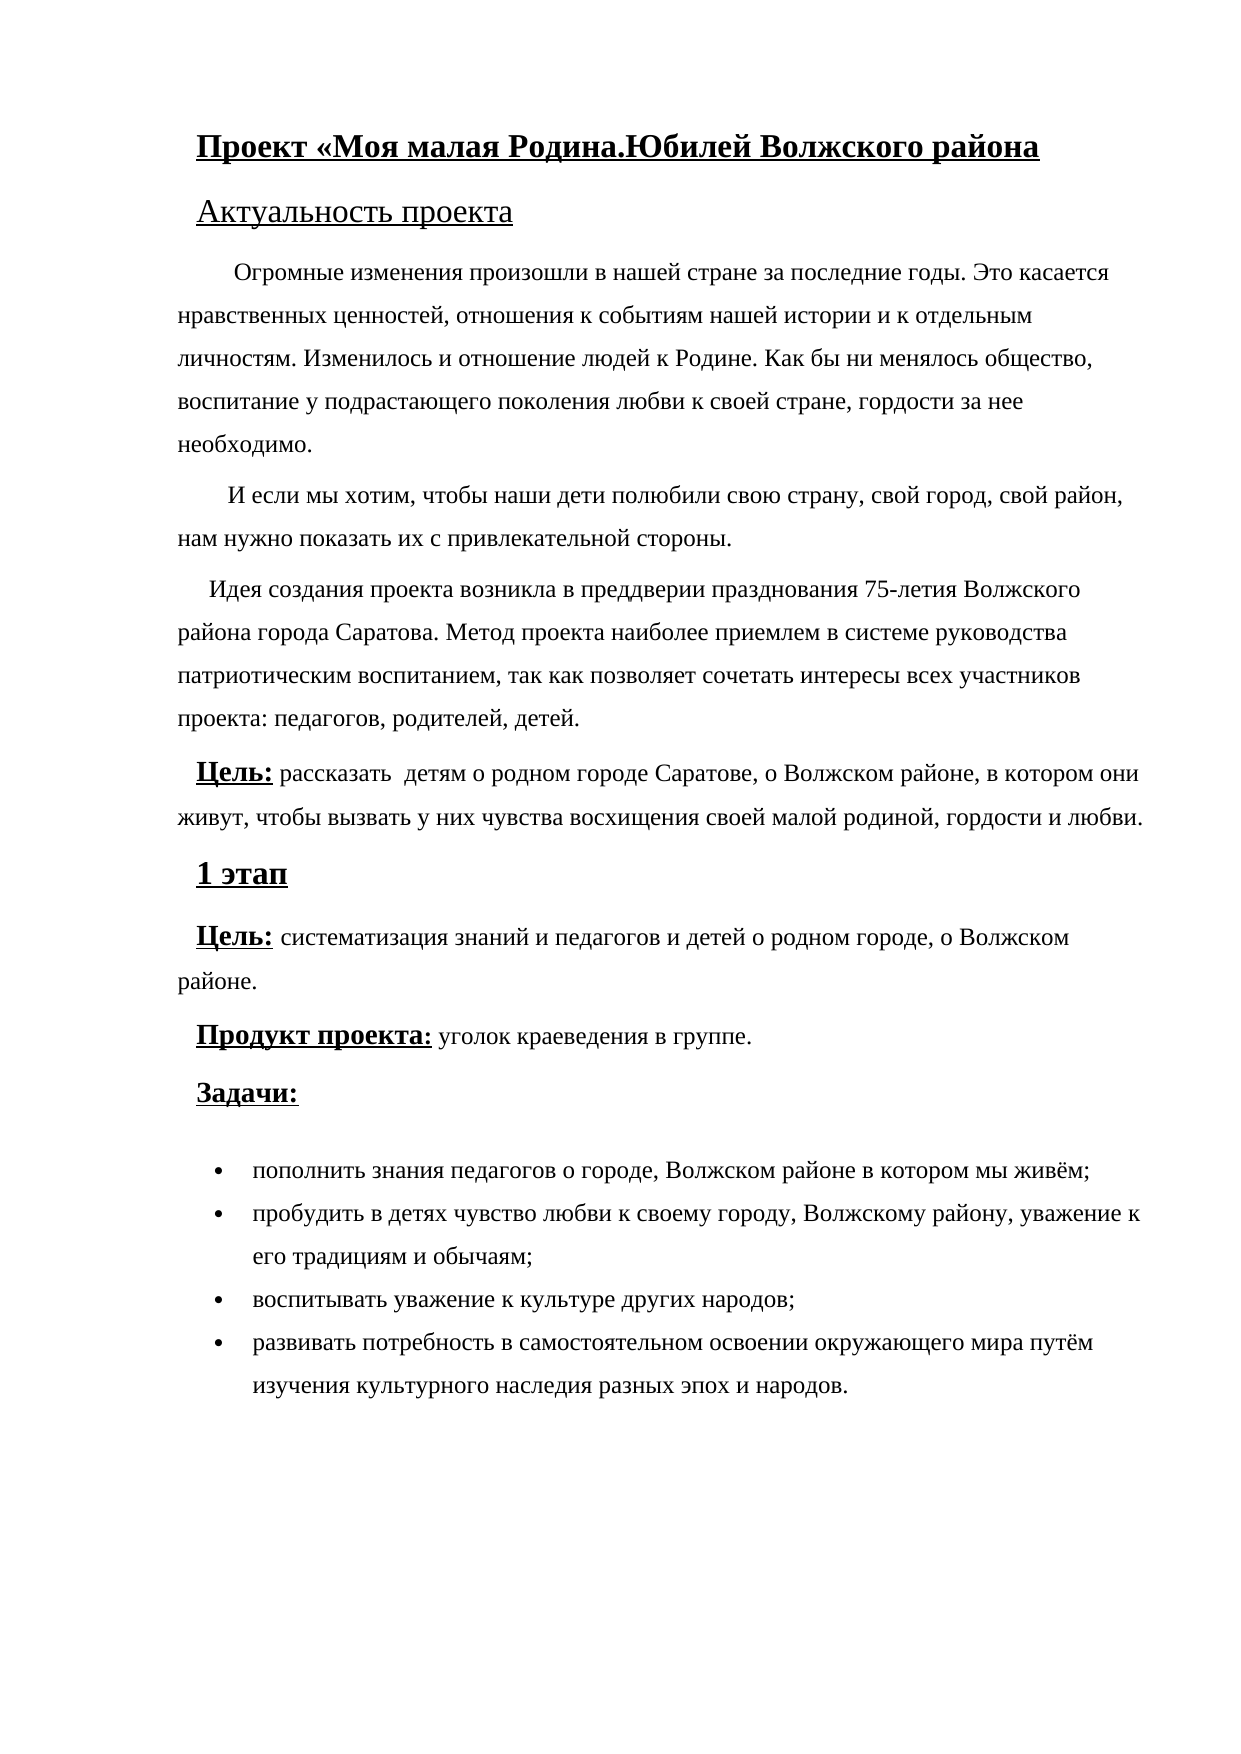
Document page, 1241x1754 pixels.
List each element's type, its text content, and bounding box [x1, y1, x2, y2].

text Идея создания проекта возникла в преддверии празднования 75-летия Волжского района города Саратова. Метод проекта наиболее приемлем в системе руководства патриотическим воспитанием, так как позволяет сочетать интересы всех участников проекта: педагогов, родителей, детей. [177, 574, 1152, 732]
text Задачи: [177, 1076, 1152, 1109]
list пополнить знания педагогов о городе, Волжском районе в котором мы живём; [215, 1155, 1152, 1184]
list пробудить в детях чувство любви к своему городу, Волжскому району, уважение к его традициям и обычаям; [215, 1198, 1152, 1270]
text Продукт проекта: уголок краеведения в группе. [177, 1017, 1152, 1051]
text Огромные изменения произошли в нашей стране за последние годы. Это касается нравственных ценностей, отношения к событиям нашей истории и к отдельным личностям. Изменилось и отношение людей к Родине. Как бы ни менялось общество, воспитание у подрастающего поколения любви к своей стране, гордости за нее необходимо. [177, 257, 1152, 458]
text 1 этап [177, 853, 1152, 892]
list воспитывать уважение к культуре других народов; [215, 1284, 1152, 1313]
list развивать потребность в самостоятельном освоении окружающего мира путём изучения культурного наследия разных эпох и народов. [215, 1327, 1152, 1399]
text Цель: систематизация знаний и педагогов и детей о родном городе, о Волжском районе. [177, 918, 1152, 995]
text И если мы хотим, чтобы наши дети полюбили свою страну, свой город, свой район, нам нужно показать их с привлекательной стороны. [177, 480, 1152, 552]
text Актуальность проекта [177, 191, 1152, 229]
text Цель: рассказать детям о родном городе Саратове, о Волжском районе, в котором они живут, чтобы вызвать у них чувства восхищения своей малой родиной, гордости и любви. [177, 754, 1152, 831]
text Проект «Моя малая Родина.Юбилей Волжского района [177, 126, 1152, 164]
